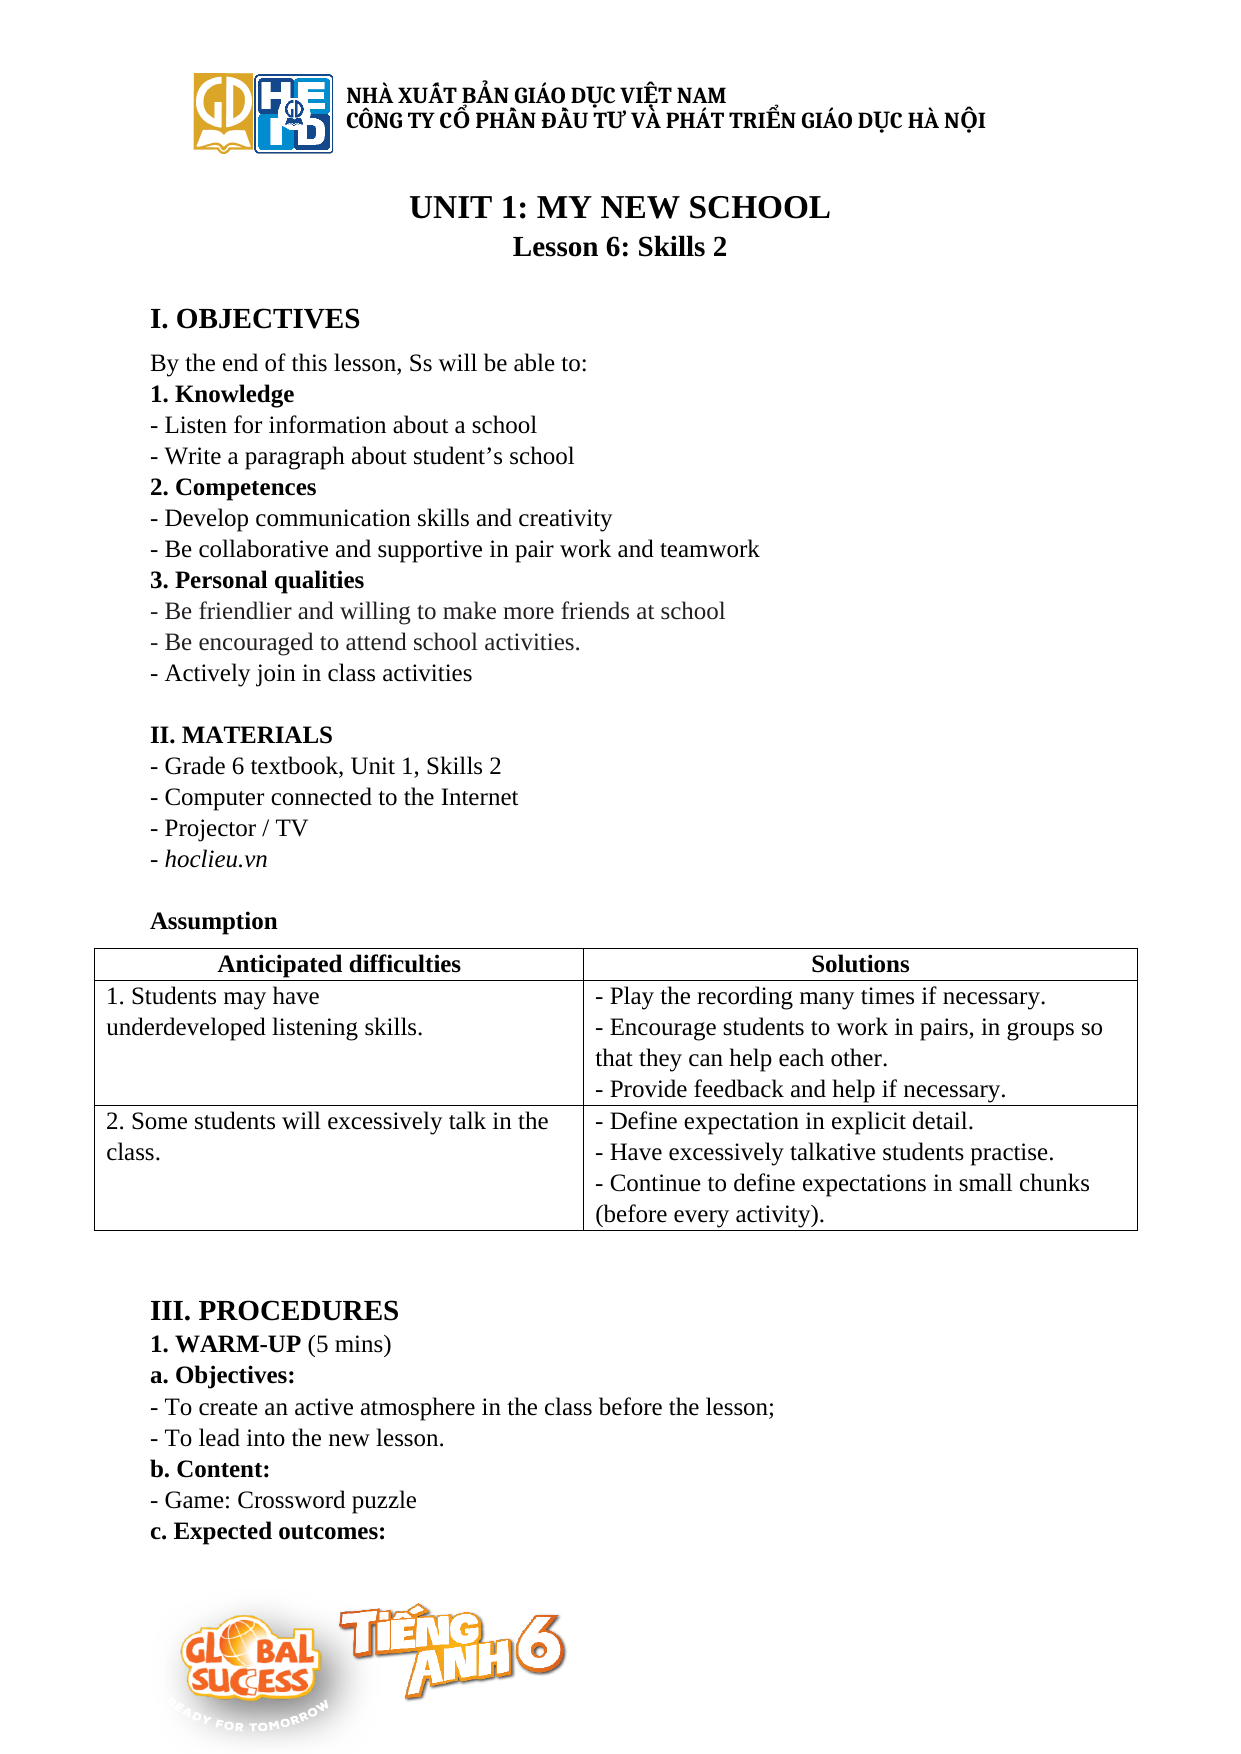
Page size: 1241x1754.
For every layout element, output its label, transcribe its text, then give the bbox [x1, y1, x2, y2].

text I. OBJECTIVES [150, 302, 1090, 335]
text - Be friendlier and willing to make more friends at school [150, 596, 1090, 625]
text 1. Knowledge [150, 379, 1090, 407]
text - Develop communication skills and creativity [150, 503, 1090, 532]
text - Actively join in class activities [150, 658, 1090, 687]
text By the end of this lesson, Ss will be able to: [150, 348, 1090, 376]
picture [193, 73, 334, 154]
text - Be encouraged to attend school activities. [150, 627, 1090, 656]
text 2. Competences [150, 472, 1090, 501]
text 3. Personal qualities [150, 565, 1090, 594]
text III. PROCEDURES [150, 1293, 1090, 1327]
table_header Solutions [584, 949, 1137, 980]
text - To create an active atmosphere in the class before the lesson; [150, 1392, 1090, 1420]
text - Write a paragraph about student’s school [150, 441, 1090, 469]
text - hoclieu.vn [150, 844, 1090, 873]
text b. Content: [150, 1454, 1090, 1482]
text 1. WARM-UP (5 mins) [150, 1329, 1090, 1358]
text - Listen for information about a school [150, 410, 1090, 438]
text Lesson 6: Skills 2 [150, 229, 1090, 263]
table_cell 2. Some students will excessively talk in the class. [95, 1106, 583, 1230]
text - Projector / TV [150, 813, 1090, 842]
text - Be collaborative and supportive in pair work and teamwork [150, 534, 1090, 563]
table_cell 1. Students may have underdeveloped listening skills. [95, 981, 583, 1105]
text - To lead into the new lesson. [150, 1423, 1090, 1451]
text c. Expected outcomes: [150, 1516, 1090, 1544]
text UNIT 1: MY NEW SCHOOL [150, 187, 1090, 226]
text - Grade 6 textbook, Unit 1, Skills 2 [150, 751, 1090, 780]
table_header Anticipated difficulties [95, 949, 583, 980]
table_cell - Define expectation in explicit detail. - Have excessively talkative students practise. - Continue to define expectations in small chunks (before every activity). [584, 1106, 1137, 1230]
text II. MATERIALS [150, 720, 1090, 749]
text Assumption [150, 906, 1090, 935]
text - Game: Crossword puzzle [150, 1485, 1090, 1513]
text a. Objectives: [150, 1361, 1090, 1389]
table_cell - Play the recording many times if necessary. - Encourage students to work in pairs, in groups so that they can help each other. - Provide feedback and help if necessary. [584, 981, 1137, 1105]
text - Computer connected to the Internet [150, 782, 1090, 811]
picture [169, 1612, 326, 1707]
picture [336, 1600, 568, 1704]
